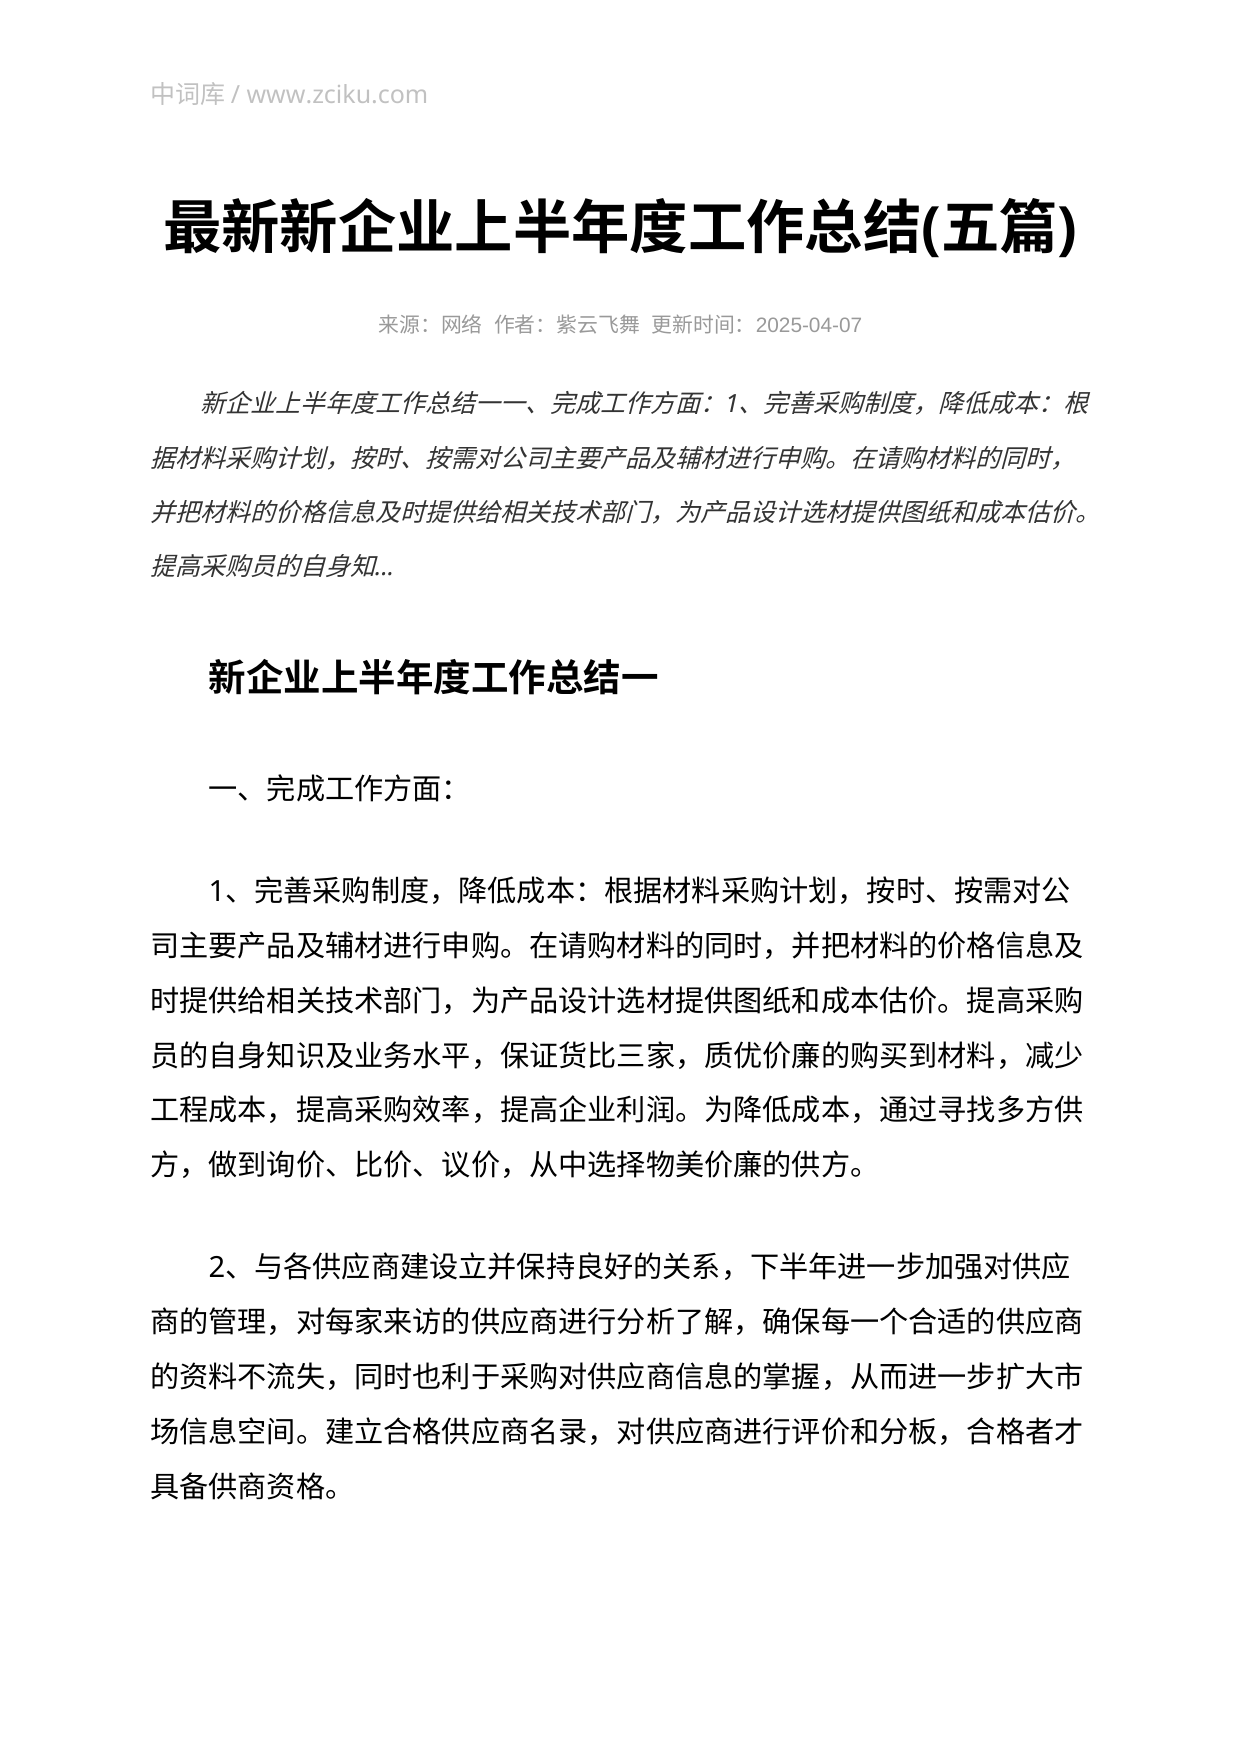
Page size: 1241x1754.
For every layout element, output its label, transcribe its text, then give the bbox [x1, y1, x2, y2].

text 来源：网络 作者：紫云飞舞 更新时间：2025-04-07 [150, 313, 1090, 337]
text 新企业上半年度工作总结一 [150, 648, 1090, 702]
text 一、完成工作方面： [150, 766, 1090, 808]
text 1、完善采购制度，降低成本：根据材料采购计划，按时、按需对公司主要产品及辅材进行申购。在请购材料的同时，并把材料的价格信息及时提供给相关技术部门，为产品设计选材提供图纸和成本估价。提高采购员的自身知识及业务水平，保证货比三家，质优价廉的购买到材料，减少工程成本，提高采购效率，提高企业利润。为降低成本，通过寻找多方供方，做到询价、比价、议价，从中选择物美价廉的供方。 [150, 867, 1090, 1184]
subtitle 最新新企业上半年度工作总结(五篇) [150, 181, 1090, 266]
text 2、与各供应商建设立并保持良好的关系，下半年进一步加强对供应商的管理，对每家来访的供应商进行分析了解，确保每一个合适的供应商的资料不流失，同时也利于采购对供应商信息的掌握，从而进一步扩大市场信息空间。建立合格供应商名录，对供应商进行评价和分板，合格者才具备供商资格。 [150, 1244, 1090, 1506]
text 新企业上半年度工作总结一一、完成工作方面：1、完善采购制度，降低成本：根据材料采购计划，按时、按需对公司主要产品及辅材进行申购。在请购材料的同时，并把材料的价格信息及时提供给相关技术部门，为产品设计选材提供图纸和成本估价。提高采购员的自身知... [150, 384, 1090, 583]
